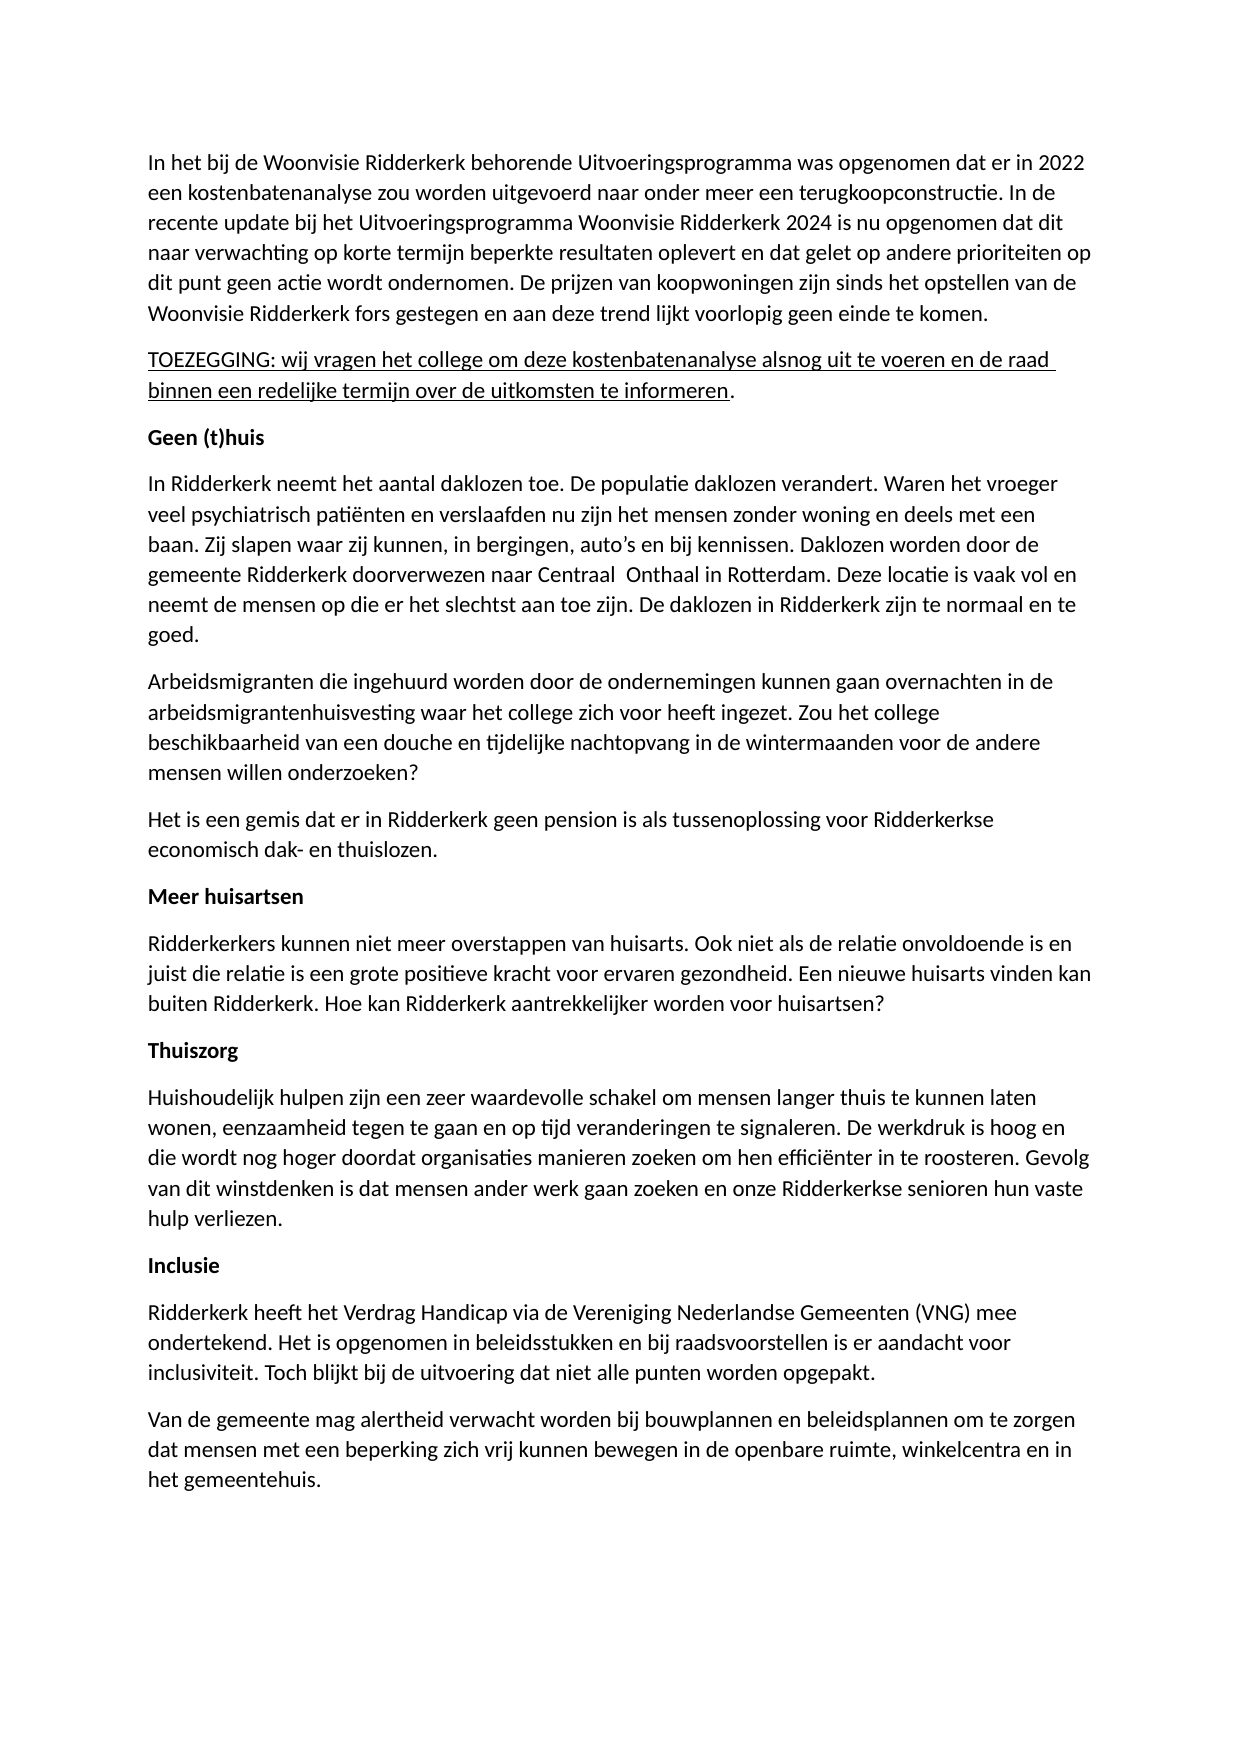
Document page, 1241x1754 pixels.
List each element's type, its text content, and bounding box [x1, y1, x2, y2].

text Thuiszorg [148, 1036, 1093, 1064]
text Meer huisartsen [148, 882, 1093, 910]
text Inclusie [148, 1251, 1093, 1279]
text Arbeidsmigranten die ingehuurd worden door de ondernemingen kunnen gaan overnachten in de arbeidsmigrantenhuisvesting waar het college zich voor heeft ingezet. Zou het college beschikbaarheid van een douche en tijdelijke nachtopvang in de wintermaanden voor de andere mensen willen onderzoeken? [148, 667, 1093, 786]
text Ridderkerk heeft het Verdrag Handicap via de Vereniging Nederlandse Gemeenten (VNG) mee ondertekend. Het is opgenomen in beleidsstukken en bij raadsvoorstellen is er aandacht voor inclusiviteit. Toch blijkt bij de uitvoering dat niet alle punten worden opgepakt. [148, 1298, 1093, 1386]
text TOEZEGGING: wij vragen het college om deze kostenbatenanalyse alsnog uit te voeren en de raad binnen een redelijke termijn over de uitkomsten te informeren. [148, 346, 1093, 404]
text In Ridderkerk neemt het aantal daklozen toe. De populatie daklozen verandert. Waren het vroeger veel psychiatrisch patiënten en verslaafden nu zijn het mensen zonder woning en deels met een baan. Zij slapen waar zij kunnen, in bergingen, auto’s en bij kennissen. Daklozen worden door de gemeente Ridderkerk doorverwezen naar Centraal Onthaal in Rotterdam. Deze locatie is vaak vol en neemt de mensen op die er het slechtst aan toe zijn. De daklozen in Ridderkerk zijn te normaal en te goed. [148, 469, 1093, 648]
text Ridderkerkers kunnen niet meer overstappen van huisarts. Ook niet als de relatie onvoldoende is en juist die relatie is een grote positieve kracht voor ervaren gezondheid. Een nieuwe huisarts vinden kan buiten Ridderkerk. Hoe kan Ridderkerk aantrekkelijker worden voor huisartsen? [148, 929, 1093, 1017]
text Van de gemeente mag alertheid verwacht worden bij bouwplannen en beleidsplannen om te zorgen dat mensen met een beperking zich vrij kunnen bewegen in de openbare ruimte, winkelcentra en in het gemeentehuis. [148, 1405, 1093, 1493]
text In het bij de Woonvisie Ridderkerk behorende Uitvoeringsprogramma was opgenomen dat er in 2022 een kostenbatenanalyse zou worden uitgevoerd naar onder meer een terugkoopconstructie. In de recente update bij het Uitvoeringsprogramma Woonvisie Ridderkerk 2024 is nu opgenomen dat dit naar verwachting op korte termijn beperkte resultaten oplevert en dat gelet op andere prioriteiten op dit punt geen actie wordt ondernomen. De prijzen van koopwoningen zijn sinds het opstellen van de Woonvisie Ridderkerk fors gestegen en aan deze trend lijkt voorlopig geen einde te komen. [148, 148, 1093, 327]
text Het is een gemis dat er in Ridderkerk geen pension is als tussenoplossing voor Ridderkerkse economisch dak- en thuislozen. [148, 805, 1093, 863]
text Huishoudelijk hulpen zijn een zeer waardevolle schakel om mensen langer thuis te kunnen laten wonen, eenzaamheid tegen te gaan en op tijd veranderingen te signaleren. De werkdruk is hoog en die wordt nog hoger doordat organisaties manieren zoeken om hen efficiënter in te roosteren. Gevolg van dit winstdenken is dat mensen ander werk gaan zoeken en onze Ridderkerkse senioren hun vaste hulp verliezen. [148, 1083, 1093, 1232]
text Geen (t)huis [148, 423, 1093, 451]
